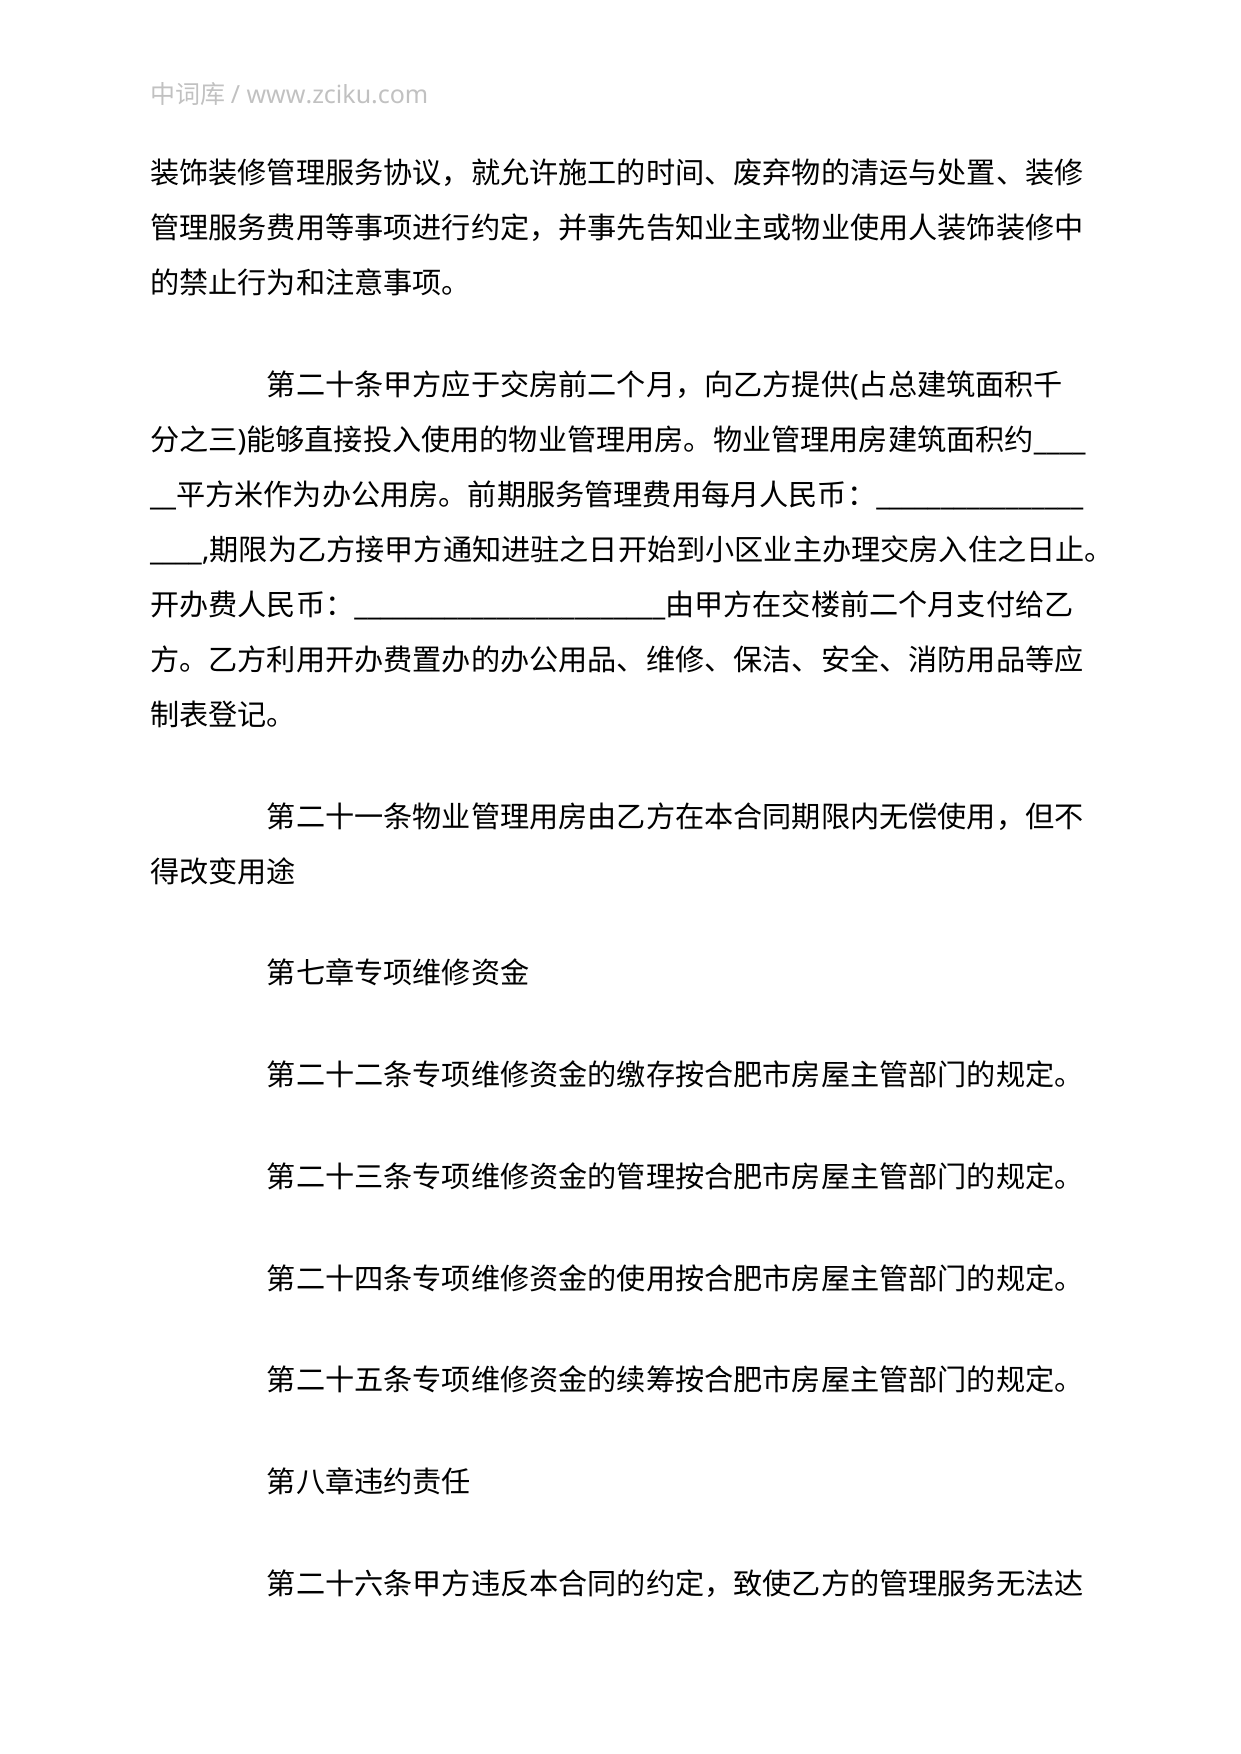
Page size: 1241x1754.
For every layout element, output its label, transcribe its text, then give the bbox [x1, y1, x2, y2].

text 第二十二条专项维修资金的缴存按合肥市房屋主管部门的规定。 [150, 1052, 1090, 1094]
text 第二十条甲方应于交房前二个月，向乙方提供(占总建筑面积千分之三)能够直接投入使用的物业管理用房。物业管理用房建筑面积约______平方米作为办公用房。前期服务管理费用每月人民币：____________________,期限为乙方接甲方通知进驻之日开始到小区业主办理交房入住之日止。开办费人民币：________________________由甲方在交楼前二个月支付给乙方。乙方利用开办费置办的办公用品、维修、保洁、安全、消防用品等应制表登记。 [150, 362, 1090, 734]
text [150, 1561, 1090, 1603]
text 第七章专项维修资金 [150, 950, 1090, 992]
text 第二十五条专项维修资金的续筹按合肥市房屋主管部门的规定。 [150, 1357, 1090, 1399]
text 第二十三条专项维修资金的管理按合肥市房屋主管部门的规定。 [150, 1153, 1090, 1196]
text 第八章违约责任 [150, 1459, 1090, 1501]
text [150, 150, 1090, 302]
text 第二十一条物业管理用房由乙方在本合同期限内无偿使用，但不得改变用途 [150, 793, 1090, 890]
text 第二十四条专项维修资金的使用按合肥市房屋主管部门的规定。 [150, 1255, 1090, 1297]
